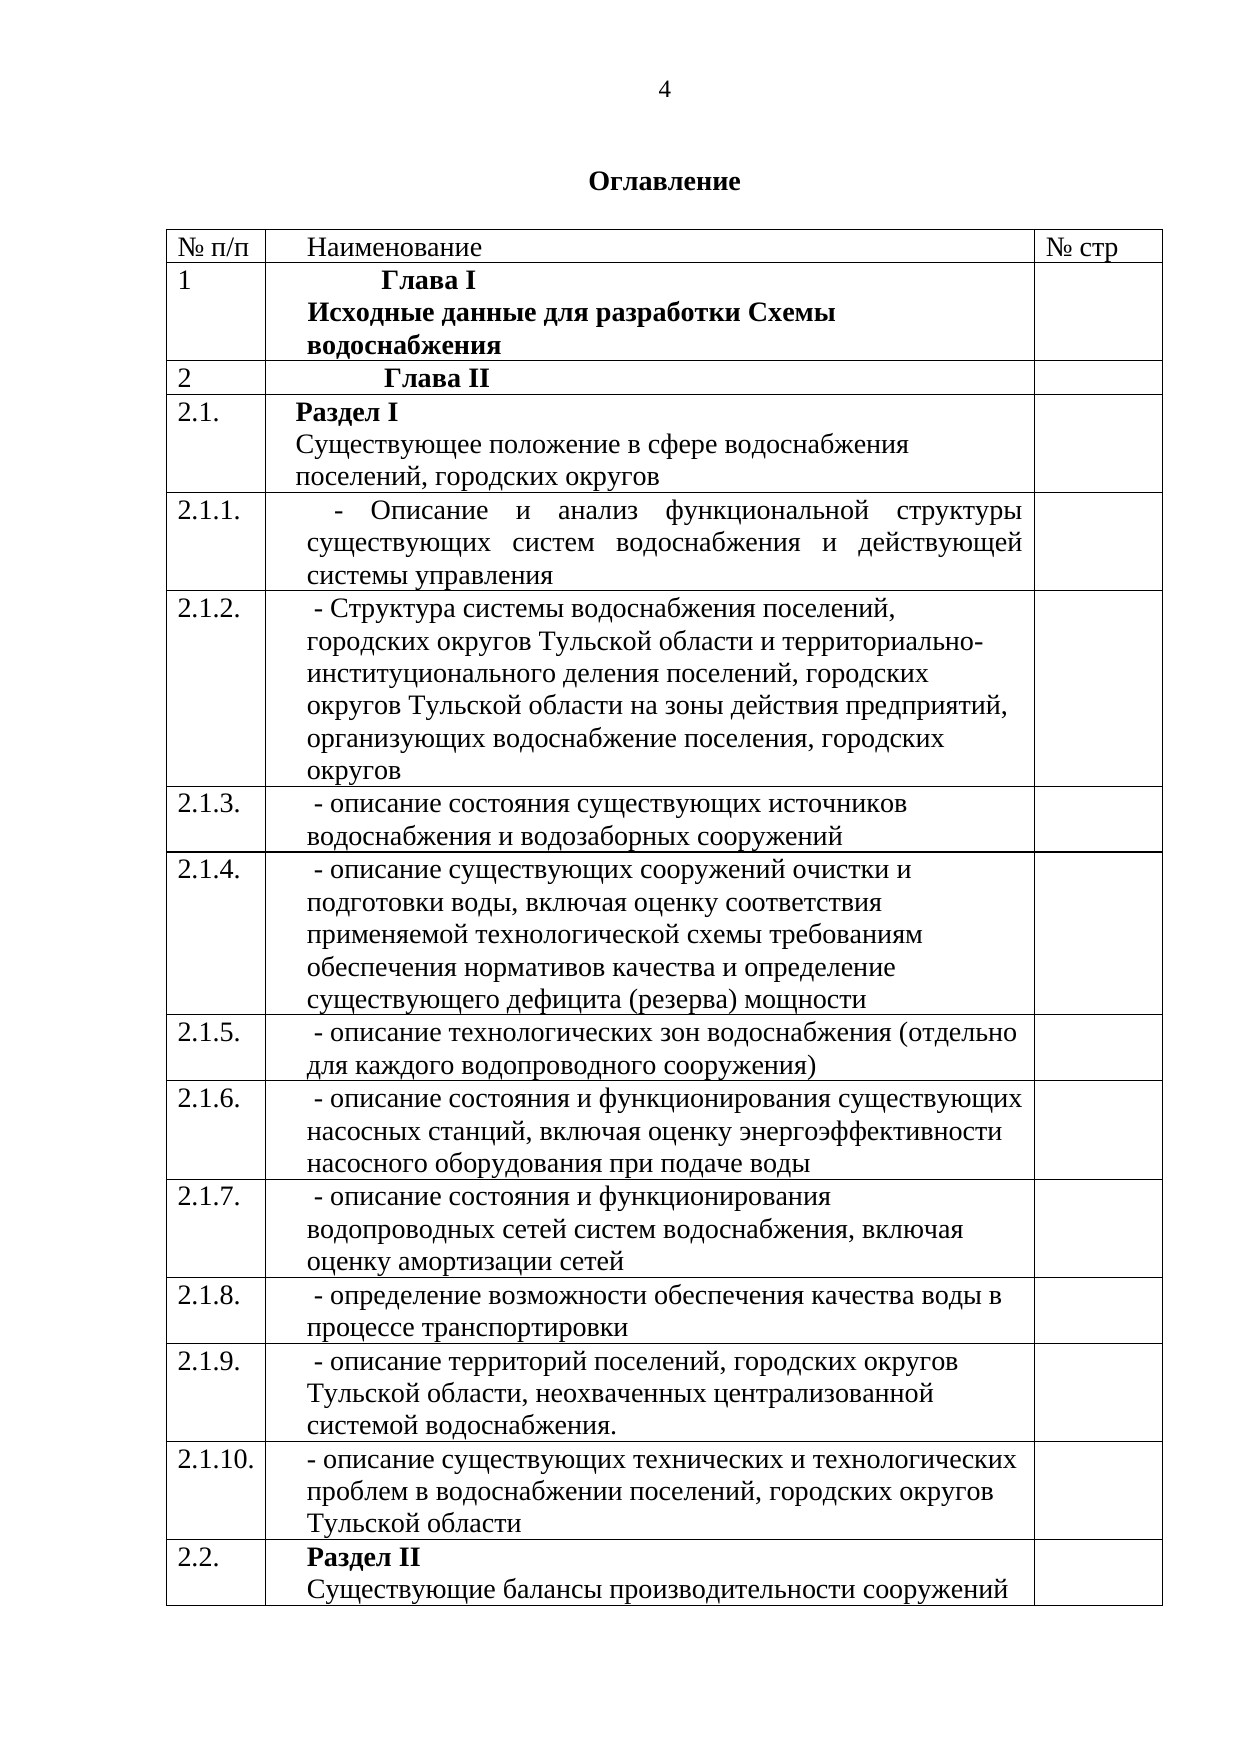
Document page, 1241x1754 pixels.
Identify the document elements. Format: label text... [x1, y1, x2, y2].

table_cell 2 [167, 361, 265, 394]
table_cell 2.1.6. [167, 1081, 265, 1178]
table_cell 2.2. [167, 1540, 265, 1605]
table_cell Раздел I Существующее положение в сфере водоснабжения поселений, городских округов [266, 395, 1034, 492]
table_cell 2.1.1. [167, 493, 265, 590]
table_cell 2.1.3. [167, 787, 265, 851]
table_cell 2.1.7. [167, 1180, 265, 1277]
table_cell [1035, 493, 1162, 590]
table_cell 2.1.5. [167, 1015, 265, 1080]
table_cell [1035, 361, 1162, 394]
table_cell - Структура системы водоснабжения поселений, городских округов Тульской области и территориально-институционального деления поселений, городских округов Тульской области на зоны действия предприятий, организующих водоснабжение поселения, городских округов [266, 591, 1034, 786]
table_cell 2.1.2. [167, 591, 265, 786]
table_cell - определение возможности обеспечения качества воды в процессе транспортировки [266, 1278, 1034, 1342]
table_cell - описание существующих сооружений очистки и подготовки воды, включая оценку соответствия применяемой технологической схемы требованиям обеспечения нормативов качества и определение существующего дефицита (резерва) мощности [266, 853, 1034, 1014]
table_cell - описание территорий поселений, городских округов Тульской области, неохваченных централизованной системой водоснабжения. [266, 1344, 1034, 1441]
table_cell [1035, 787, 1162, 851]
table_cell 2.1. [167, 395, 265, 492]
table_cell [1035, 1180, 1162, 1277]
table_cell [1035, 591, 1162, 786]
table_cell 2.1.4. [167, 853, 265, 1014]
table_cell [1035, 263, 1162, 360]
table_cell [1035, 1344, 1162, 1441]
table_cell 2.1.9. [167, 1344, 265, 1441]
table_cell - описание существующих технических и технологических проблем в водоснабжении поселений, городских округов Тульской области [266, 1442, 1034, 1539]
table_cell - описание состояния и функционирования существующих насосных станций, включая оценку энергоэффективности насосного оборудования при подаче воды [266, 1081, 1034, 1178]
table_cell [266, 1540, 1034, 1605]
table_cell [1035, 1540, 1162, 1605]
table_cell [1035, 853, 1162, 1014]
table_cell 2.1.10. [167, 1442, 265, 1539]
table_cell Глава II [266, 361, 1034, 394]
table_cell [1035, 1442, 1162, 1539]
table_header Наименование [266, 230, 1034, 262]
table_cell [1035, 395, 1162, 492]
text Оглавление [177, 164, 1152, 196]
table_header № п/п [167, 230, 265, 262]
table_cell - описание состояния существующих источников водоснабжения и водозаборных сооружений [266, 787, 1034, 851]
table_cell 2.1.8. [167, 1278, 265, 1342]
table_cell [1035, 1081, 1162, 1178]
table_header № стр [1035, 230, 1162, 262]
table_cell [1035, 1278, 1162, 1342]
table_cell - описание состояния и функционирования водопроводных сетей систем водоснабжения, включая оценку амортизации сетей [266, 1180, 1034, 1277]
table_cell Глава I Исходные данные для разработки Схемы водоснабжения [266, 263, 1034, 360]
table_cell 1 [167, 263, 265, 360]
table_cell [1035, 1015, 1162, 1080]
table_cell - Описание и анализ функциональной структуры существующих систем водоснабжения и действующей системы управления [266, 493, 1034, 590]
table_cell - описание технологических зон водоснабжения (отдельно для каждого водопроводного сооружения) [266, 1015, 1034, 1080]
